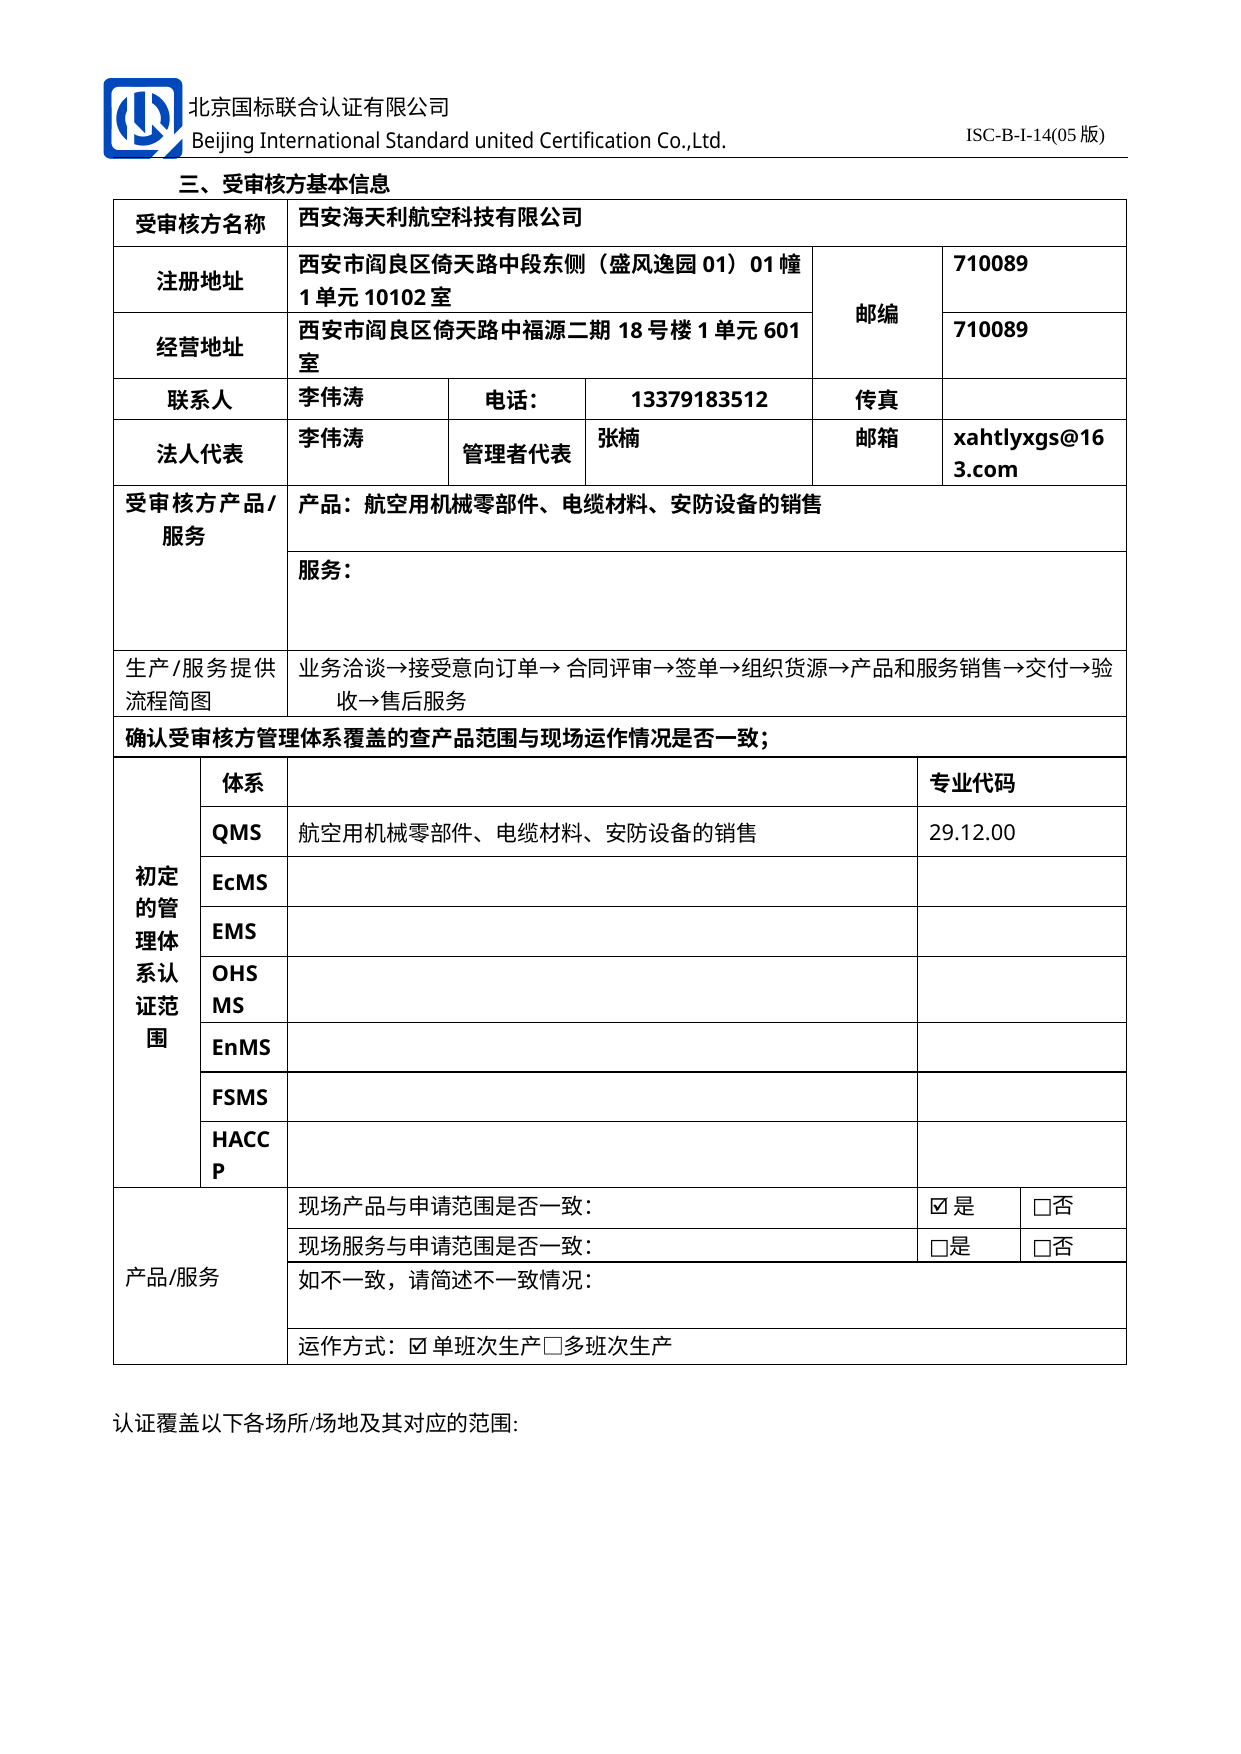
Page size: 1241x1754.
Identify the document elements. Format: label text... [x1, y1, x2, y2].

table_cell EcMS [201, 857, 287, 906]
table_cell 是 [918, 1188, 1020, 1228]
table_cell 体系 [201, 758, 287, 806]
table_cell HACCP [201, 1122, 287, 1187]
table_cell 710089 [943, 247, 1126, 312]
table_cell 生产/服务提供流程简图 [114, 651, 287, 716]
table_cell [288, 1023, 917, 1071]
table_cell [918, 857, 1126, 906]
table_cell 经营地址 [114, 313, 287, 378]
table_cell FSMS [201, 1073, 287, 1121]
table_cell [288, 957, 917, 1022]
table_cell □否 [1021, 1229, 1126, 1261]
table_cell [288, 758, 917, 806]
table_cell 运作方式：单班次生产□多班次生产 [288, 1329, 1126, 1364]
table_cell 邮箱 [813, 420, 942, 485]
table_cell EnMS [201, 1023, 287, 1071]
table_cell 现场服务与申请范围是否一致： [288, 1229, 917, 1261]
table_cell 业务洽谈→接受意向订单→ 合同评审→签单→组织货源→产品和服务销售→交付→验收→售后服务 [288, 651, 1126, 716]
table_cell [288, 857, 917, 906]
table_header 西安海天利航空科技有限公司 [288, 200, 1126, 246]
picture [103, 78, 183, 159]
table_cell □否 [1021, 1188, 1126, 1228]
table_cell 航空用机械零部件、电缆材料、安防设备的销售 [288, 807, 917, 856]
table_cell 710089 [943, 313, 1126, 378]
table_cell 13379183512 [586, 379, 812, 419]
table_cell 如不一致，请简述不一致情况： [288, 1263, 1126, 1327]
table_cell 西安市阎良区倚天路中福源二期18号楼1单元601室 [288, 313, 812, 378]
table_cell [918, 957, 1126, 1022]
table_cell [918, 1073, 1126, 1121]
table_cell 确认受审核方管理体系覆盖的查产品范围与现场运作情况是否一致； [114, 717, 1126, 756]
table_cell QMS [201, 807, 287, 856]
table_cell 现场产品与申请范围是否一致： [288, 1188, 917, 1228]
table_cell 注册地址 [114, 247, 287, 312]
table_cell 张楠 [586, 420, 812, 485]
table_cell [918, 907, 1126, 956]
table_header 受审核方名称 [114, 200, 287, 246]
table_cell [288, 1073, 917, 1121]
table_cell 专业代码 [918, 758, 1126, 806]
table_cell [943, 379, 1126, 419]
table_cell 邮编 [813, 247, 942, 378]
table_cell 服务： [288, 552, 1126, 650]
table_cell 产品：航空用机械零部件、电缆材料、安防设备的销售 [288, 486, 1126, 551]
table_cell 产品/服务 [114, 1188, 287, 1364]
table_cell □是 [918, 1229, 1020, 1261]
table_cell 管理者代表 [449, 420, 585, 485]
table_cell 29.12.00 [918, 807, 1126, 856]
table_cell 受审核方产品/服务 [114, 486, 287, 650]
table_cell EMS [201, 907, 287, 956]
table_cell 法人代表 [114, 420, 287, 485]
table_cell 电话： [449, 379, 585, 419]
table_cell 西安市阎良区倚天路中段东侧（盛风逸园01）01幢1单元10102室 [288, 247, 812, 312]
table_cell [918, 1122, 1126, 1187]
table_cell 联系人 [114, 379, 287, 419]
table_cell 传真 [813, 379, 942, 419]
table_cell [288, 907, 917, 956]
table_cell [918, 1023, 1126, 1071]
table_cell 李伟涛 [288, 379, 448, 419]
table_cell [288, 1122, 917, 1187]
table_cell xahtlyxgs@163.com [943, 420, 1126, 485]
table_cell 李伟涛 [288, 420, 448, 485]
text 三、受审核方基本信息 [134, 166, 1128, 199]
table_cell OHSMS [201, 957, 287, 1022]
table_cell 初定的管理体系认证范围 [114, 758, 200, 1187]
text 认证覆盖以下各场所/场地及其对应的范围: [112, 1406, 1128, 1438]
